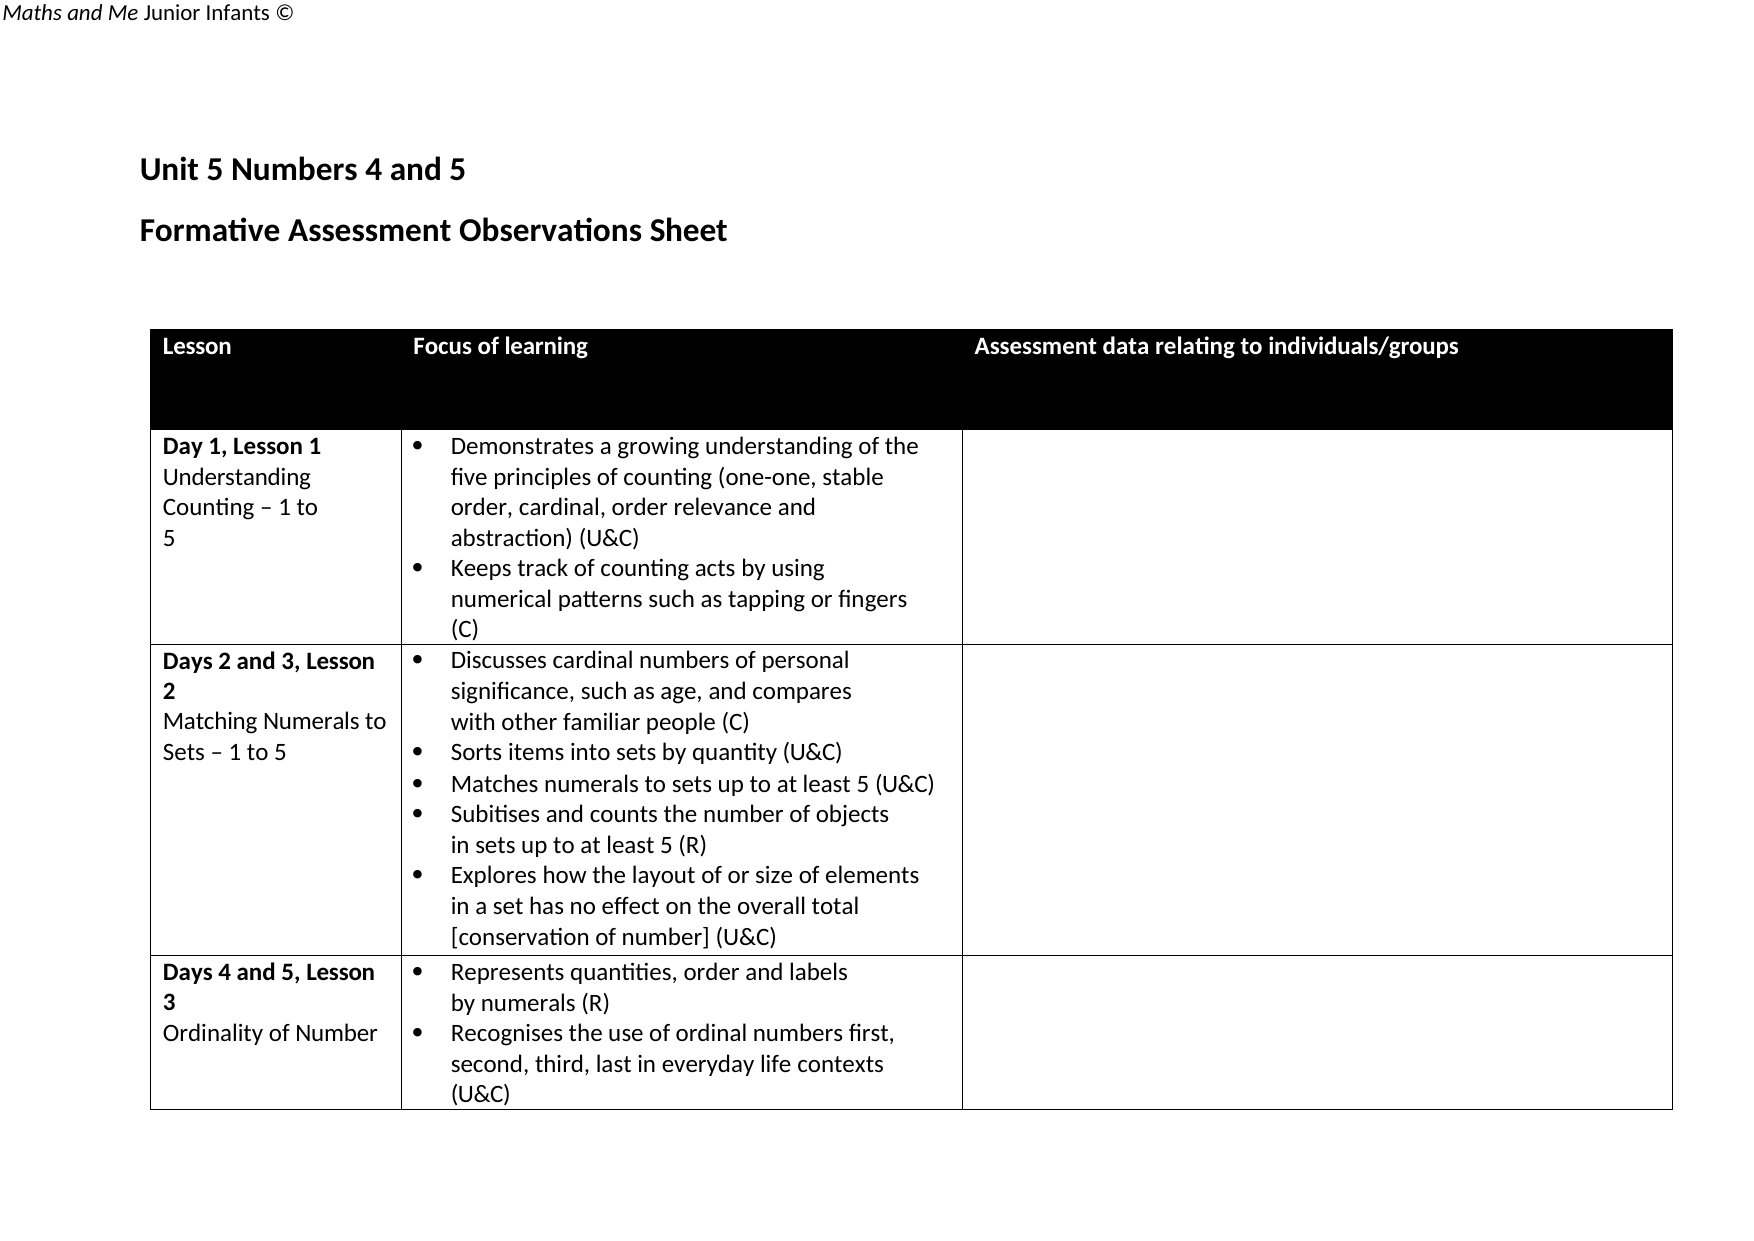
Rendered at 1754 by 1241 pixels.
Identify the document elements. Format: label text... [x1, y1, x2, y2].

table_cell [963, 956, 1672, 1109]
table_cell Discusses cardinal numbers of personal significance, such as age, and compares with other familiar people (C) Sorts items into sets by quantity (U&C) Matches numerals to sets up to at least 5 (U&C) Subitises and counts the number of objects in sets up to at least 5 (R) Explores how the layout of or size of elements in a set has no effect on the overall total [conservation of number] (U&C) [402, 645, 962, 955]
table_cell Day 1, Lesson 1 Understanding Counting – 1 to 5 [151, 430, 401, 643]
table_header Lesson [151, 329, 401, 429]
text Formative Assessment Observations Sheet [139, 209, 1685, 249]
text Unit 5 Numbers 4 and 5 [139, 148, 1685, 189]
table_cell Demonstrates a growing understanding of the five principles of counting (one-one, stable order, cardinal, order relevance and abstraction) (U&C) Keeps track of counting acts by using numerical patterns such as tapping or fingers (C) [402, 430, 962, 643]
table_cell Days 4 and 5, Lesson 3 Ordinality of Number [151, 956, 401, 1109]
table_cell [963, 430, 1672, 643]
table_cell [963, 645, 1672, 955]
table_header Focus of learning [402, 329, 962, 429]
table_cell Represents quantities, order and labels by numerals (R) Recognises the use of ordinal numbers first, second, third, last in everyday life contexts (U&C) [402, 956, 962, 1109]
table_header Assessment data relating to individuals/groups [963, 329, 1672, 429]
table_cell Days 2 and 3, Lesson 2 Matching Numerals to Sets – 1 to 5 [151, 645, 401, 955]
